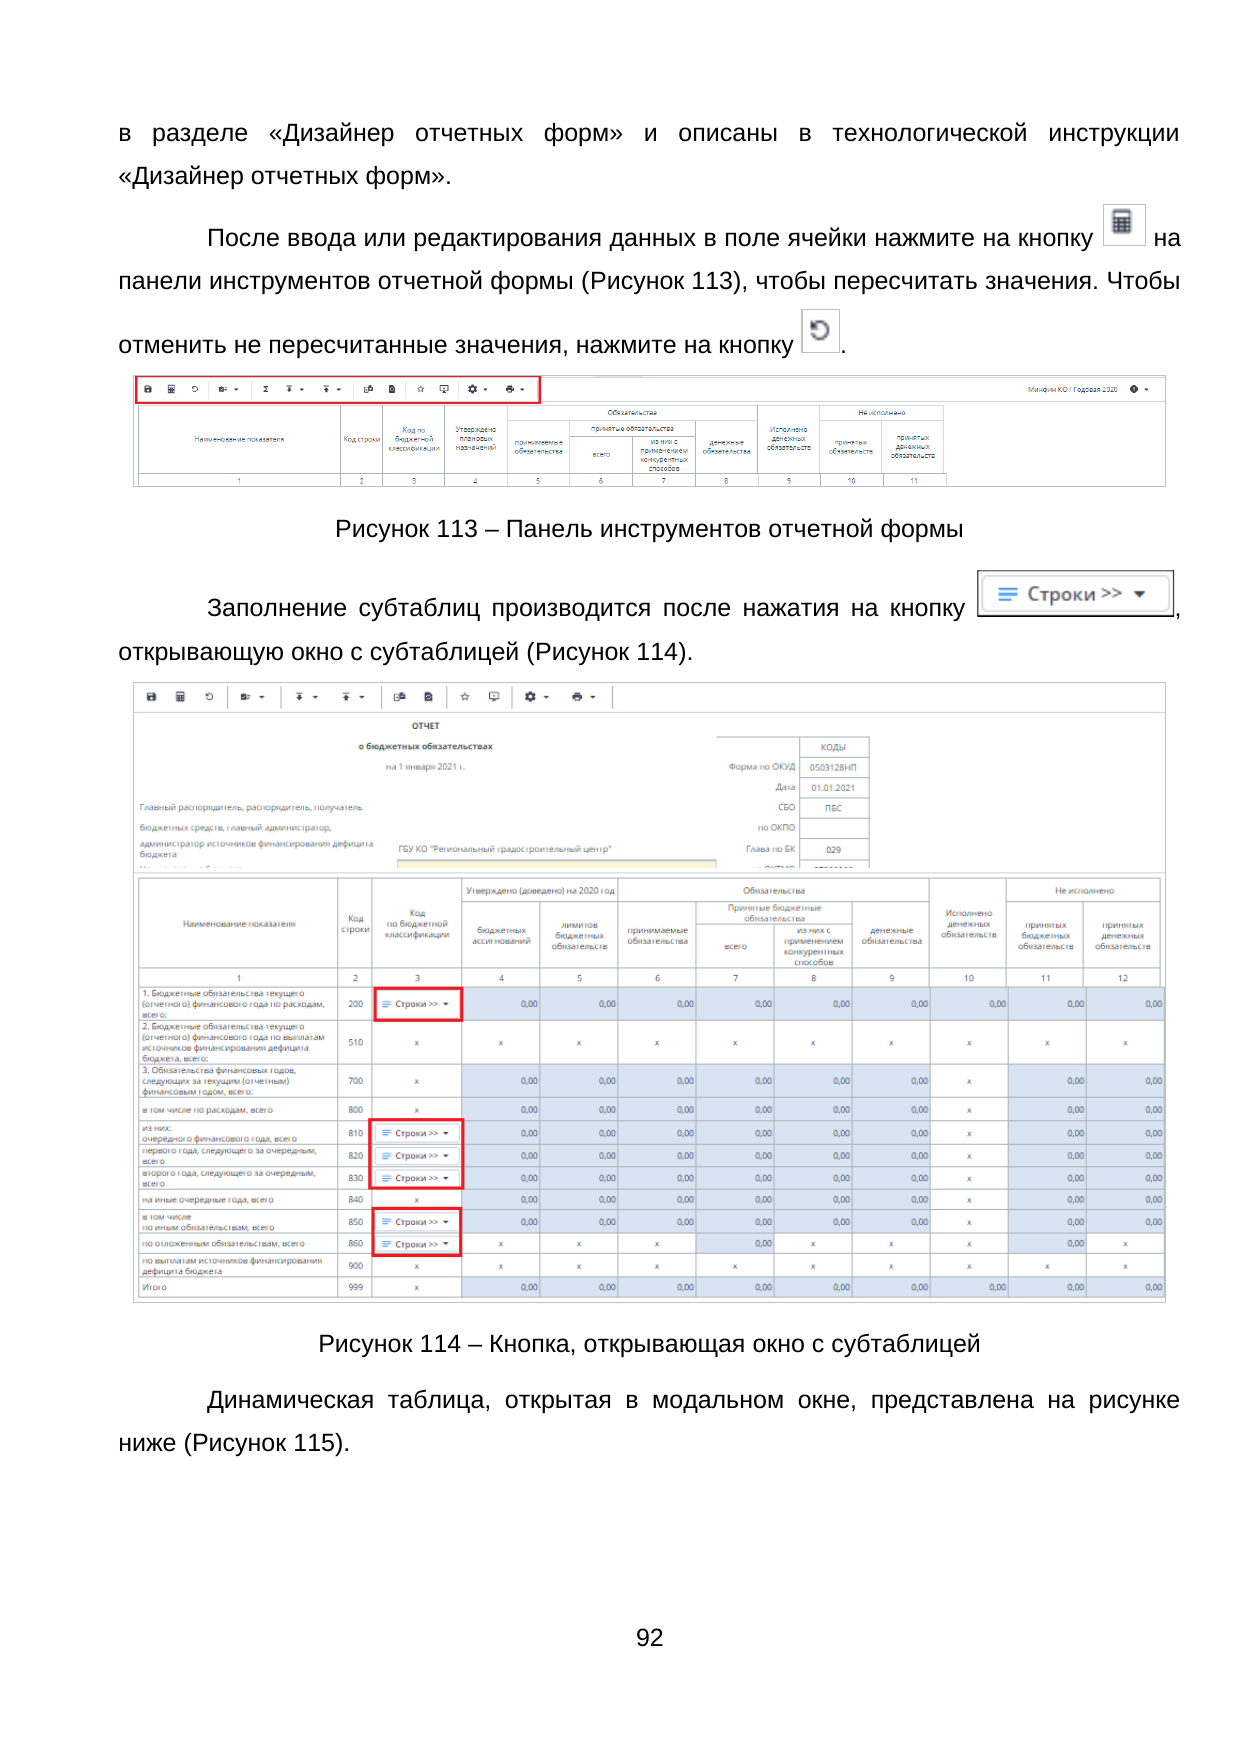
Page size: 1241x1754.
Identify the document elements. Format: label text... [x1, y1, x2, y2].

title Рисунок 113 – Панель инструментов отчетной формы [118, 514, 1181, 543]
picture [1104, 205, 1145, 245]
title Рисунок 114 – Кнопка, открывающая окно с субтаблицей [118, 1329, 1181, 1358]
text Динамическая таблица, открытая в модальном окне, представлена на рисунке ниже (Рисунок 115). [118, 1385, 1181, 1457]
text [118, 118, 1181, 190]
text Заполнение субтаблиц производится после нажатия на кнопку , открывающую окно с субтаблицей (Рисунок 114). [118, 570, 1181, 665]
picture [134, 376, 1165, 486]
picture [977, 570, 1175, 617]
picture [803, 310, 839, 352]
picture [134, 683, 1165, 1302]
text После ввода или редактирования данных в поле ячейки нажмите на кнопку на панели инструментов отчетной формы (Рисунок 113), чтобы пересчитать значения. Чтобы отменить не пересчитанные значения, нажмите на кнопку . [118, 204, 1181, 358]
